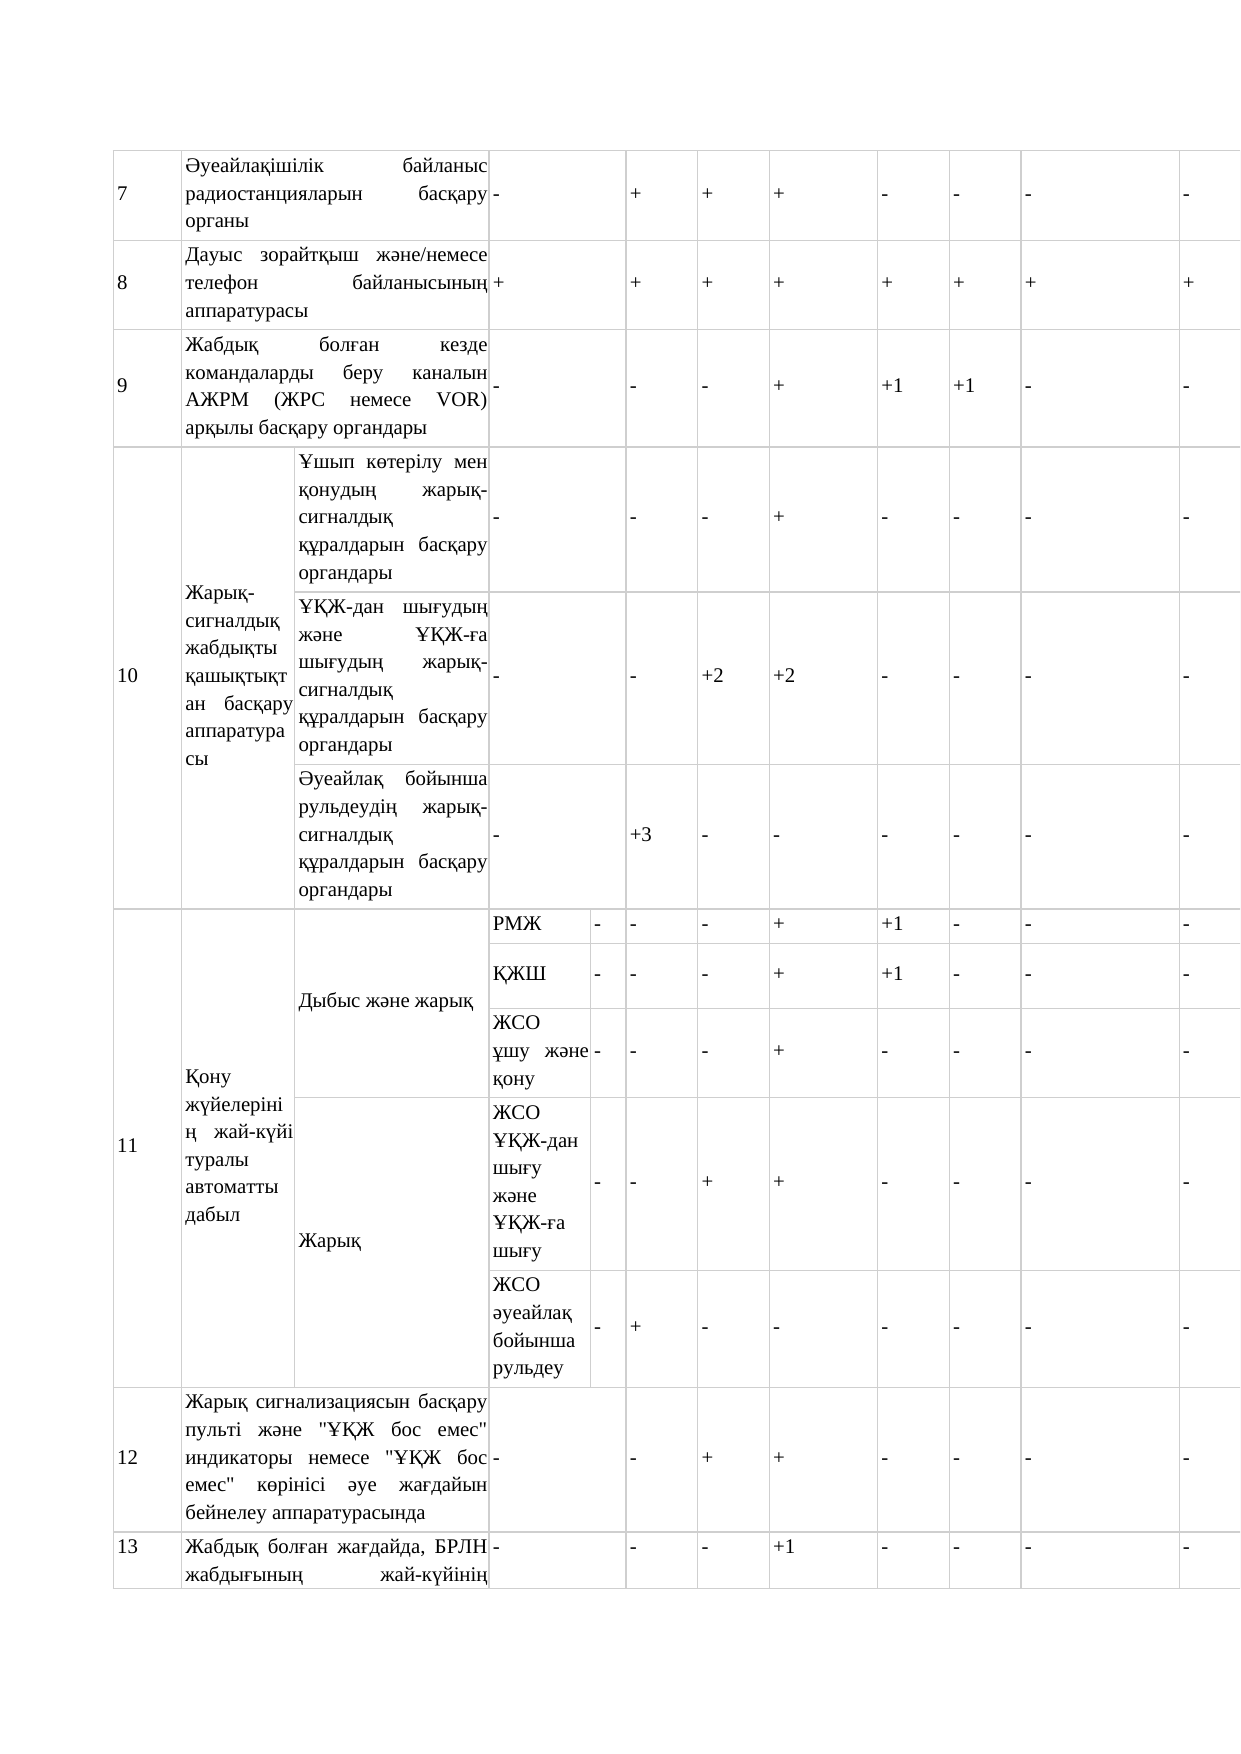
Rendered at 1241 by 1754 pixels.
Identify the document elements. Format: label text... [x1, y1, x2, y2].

table_cell - [1022, 1388, 1179, 1531]
table_cell - [591, 1271, 625, 1387]
table_cell ҚЖШ [490, 944, 590, 1007]
table_cell - [950, 1533, 1020, 1587]
table_cell - [1022, 593, 1179, 763]
table_cell +1 [770, 1533, 877, 1587]
table_cell +3 [627, 765, 697, 908]
table_cell - [878, 151, 949, 239]
table_cell - [878, 1533, 949, 1587]
table_cell - [1180, 151, 1240, 239]
table_cell Әуеайлақ бойынша рульдеудің жарық-сигналдық құралдарын басқару органдары [295, 765, 488, 908]
table_cell - [627, 1388, 697, 1531]
table_cell - [1180, 330, 1240, 446]
table_cell Ұшып көтерілу мен қонудың жарық-сигналдық құралдарын басқару органдары [295, 448, 488, 591]
table_cell - [627, 1009, 697, 1097]
table_cell - [627, 1098, 697, 1269]
table_cell - [950, 448, 1020, 591]
table_cell - [490, 593, 625, 763]
table_cell - [698, 448, 769, 591]
table_cell - [627, 448, 697, 591]
table_cell Әуеайлақішілік байланыс радиостанцияларын басқару органы [182, 151, 488, 239]
table_cell + [1180, 241, 1240, 329]
table_cell - [950, 151, 1020, 239]
table_cell Жарық [295, 1098, 488, 1387]
table_cell + [770, 330, 877, 446]
table_cell - [878, 448, 949, 591]
table_cell - [591, 1009, 625, 1097]
table_cell - [1022, 944, 1179, 1007]
table_cell +1 [878, 330, 949, 446]
table_cell РМЖ [490, 910, 590, 943]
table_cell - [878, 1388, 949, 1531]
table_cell Жарық-сигналдық жабдықты қашықтықтан басқару аппаратурасы [182, 448, 294, 908]
table_cell - [490, 765, 625, 908]
table_cell Дыбыс және жарық [295, 910, 488, 1097]
table_cell - [878, 1098, 949, 1269]
table_cell - [950, 765, 1020, 908]
table_cell +1 [950, 330, 1020, 446]
table_cell - [1022, 151, 1179, 239]
table_cell - [1022, 330, 1179, 446]
table_cell - [698, 1271, 769, 1387]
table_cell + [950, 241, 1020, 329]
table_cell - [490, 1388, 625, 1531]
table_cell + [770, 1098, 877, 1269]
table_cell - [950, 1271, 1020, 1387]
table_cell + [878, 241, 949, 329]
table_cell +1 [878, 910, 949, 943]
table_cell + [770, 910, 877, 943]
table_cell + [770, 151, 877, 239]
table_cell + [627, 241, 697, 329]
table_cell - [698, 944, 769, 1007]
table_cell - [1180, 448, 1240, 591]
table_cell - [490, 1533, 625, 1587]
table_cell Жабдық болған кезде командаларды беру каналын АЖРМ (ЖРС немесе VOR) арқылы басқару органдары [182, 330, 488, 446]
table_cell - [627, 944, 697, 1007]
table_cell Дауыс зорайтқыш және/немесе телефон байланысының аппаратурасы [182, 241, 488, 329]
table_cell + [770, 944, 877, 1007]
table_cell - [627, 910, 697, 943]
table_cell +1 [878, 944, 949, 1007]
table_cell - [878, 765, 949, 908]
table_cell - [1180, 910, 1240, 943]
table_cell - [1022, 765, 1179, 908]
table_cell - [1180, 1388, 1240, 1531]
table_cell - [950, 593, 1020, 763]
table_cell Жарық сигнализациясын басқару пульті және "ҰҚЖ бос емес" индикаторы немесе "ҰҚЖ бос емес" көрінісі әуе жағдайын бейнелеу аппаратурасында [182, 1388, 488, 1531]
table_cell + [698, 1098, 769, 1269]
table_cell ҰҚЖ-дан шығудың және ҰҚЖ-ға шығудың жарық-сигналдық құралдарын басқару органдары [295, 593, 488, 763]
table_cell - [878, 1009, 949, 1097]
table_cell - [698, 910, 769, 943]
table_cell + [698, 241, 769, 329]
table_cell - [490, 448, 625, 591]
table_cell + [770, 1388, 877, 1531]
table_cell + [770, 448, 877, 591]
table_cell - [627, 1533, 697, 1587]
table_cell ЖСО ҰҚЖ-дан шығу және ҰҚЖ-ға шығу [490, 1098, 590, 1269]
table_cell + [490, 241, 625, 329]
table_cell - [1022, 910, 1179, 943]
table_cell - [698, 765, 769, 908]
table_cell - [591, 1098, 625, 1269]
table_cell - [591, 944, 625, 1007]
table_cell - [1022, 1098, 1179, 1269]
table_cell - [770, 765, 877, 908]
table_cell - [950, 1009, 1020, 1097]
table_cell - [950, 944, 1020, 1007]
table_cell - [950, 1098, 1020, 1269]
table_cell + [1022, 241, 1179, 329]
table_cell - [1022, 448, 1179, 591]
table_cell Қону жүйелерінің жай-күйі туралы автоматты дабыл [182, 910, 294, 1387]
table_cell 10 [114, 448, 181, 908]
table_cell 13 [114, 1533, 181, 1587]
table_cell - [1180, 1009, 1240, 1097]
table_cell 8 [114, 241, 181, 329]
table_cell 9 [114, 330, 181, 446]
table_cell - [490, 330, 625, 446]
table_cell - [698, 330, 769, 446]
table_cell - [1180, 593, 1240, 763]
table_cell 11 [114, 910, 181, 1387]
table_cell + [627, 151, 697, 239]
table_cell - [698, 1009, 769, 1097]
table_cell +2 [770, 593, 877, 763]
table_cell - [1180, 1533, 1240, 1587]
table_cell - [627, 593, 697, 763]
table_cell + [770, 241, 877, 329]
table_cell - [698, 1533, 769, 1587]
table_cell 7 [114, 151, 181, 239]
table_cell - [770, 1271, 877, 1387]
table_cell - [1180, 1271, 1240, 1387]
table_cell + [627, 1271, 697, 1387]
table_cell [182, 1533, 488, 1587]
table_cell ЖСО әуеайлақ бойынша рульдеу [490, 1271, 590, 1387]
table_cell +2 [698, 593, 769, 763]
table_cell + [698, 151, 769, 239]
table_cell ЖСО ұшу және қону [490, 1009, 590, 1097]
table_cell - [878, 1271, 949, 1387]
table_cell - [591, 910, 625, 943]
table_cell - [1022, 1533, 1179, 1587]
table_cell - [1180, 944, 1240, 1007]
table_cell - [950, 910, 1020, 943]
table_cell + [770, 1009, 877, 1097]
table_cell - [1022, 1009, 1179, 1097]
table_cell - [627, 330, 697, 446]
table_cell 12 [114, 1388, 181, 1531]
table_cell - [878, 593, 949, 763]
table_cell - [950, 1388, 1020, 1531]
table_cell - [490, 151, 625, 239]
table_cell - [1180, 1098, 1240, 1269]
table_cell + [698, 1388, 769, 1531]
table_cell - [1022, 1271, 1179, 1387]
table_cell - [1180, 765, 1240, 908]
